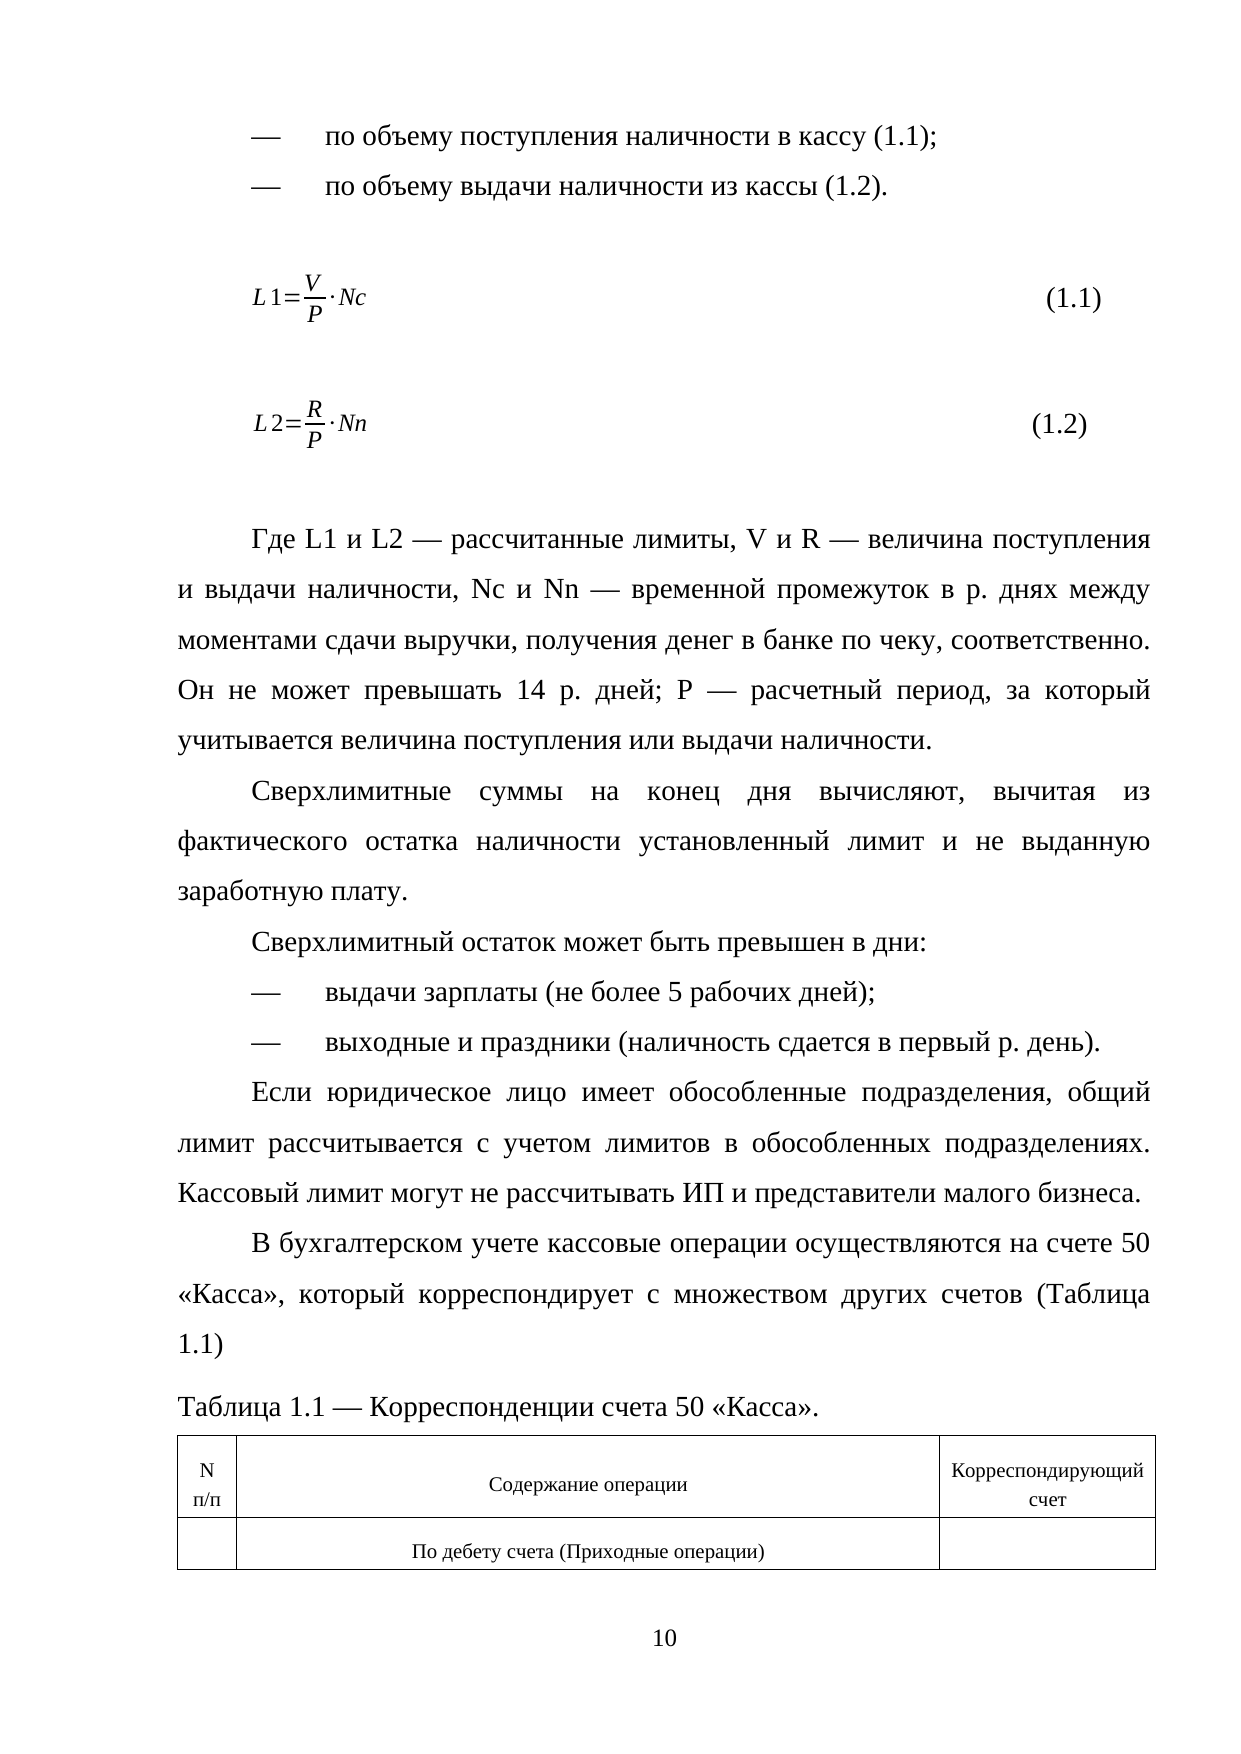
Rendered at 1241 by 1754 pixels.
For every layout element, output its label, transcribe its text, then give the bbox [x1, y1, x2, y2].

table_header N п/п [178, 1436, 236, 1517]
text Если юридическое лицо имеет обособленные подразделения, общий лимит рассчитывается с учетом лимитов в обособленных подразделениях. Кассовый лимит могут не рассчитывать ИП и представители малого бизнеса. [177, 1074, 1152, 1209]
list (1.2) [252, 395, 1152, 454]
text В бухгалтерском учете кассовые операции осуществляются на счете 50 «Касса», который корреспондирует с множеством других счетов (Таблица 1.1) [177, 1226, 1152, 1360]
list по объему выдачи наличности из кассы (1.2). [177, 168, 1152, 202]
table_cell [178, 1518, 236, 1569]
list по объему поступления наличности в кассу (1.1); [177, 118, 1152, 152]
text Сверхлимитные суммы на конец дня вычисляют, вычитая из фактического остатка наличности установленный лимит и не выданную заработную плату. [177, 773, 1152, 907]
list выдачи зарплаты (не более 5 рабочих дней); [177, 974, 1152, 1007]
text Сверхлимитный остаток может быть превышен в дни: [177, 924, 1152, 957]
table_header Корреспондирующий счет [940, 1436, 1155, 1517]
text Таблица 1.1 ― Корреспонденции счета 50 «Касса». [177, 1389, 1152, 1422]
list выходные и праздники (наличность сдается в первый р. день). [177, 1024, 1152, 1058]
table_cell По дебету счета (Приходные операции) [237, 1518, 939, 1569]
table_header Содержание операции [237, 1436, 939, 1517]
list (1.1) [177, 269, 1152, 328]
table_cell [940, 1518, 1155, 1569]
text Где L1 и L2 ― рассчитанные лимиты, V и R ― величина поступления и выдачи наличности, Nc и Nn ― временной промежуток в р. днях между моментами сдачи выручки, получения денег в банке по чеку, соответственно. Он не может превышать 14 р. дней; P ― расчетный период, за который учитывается величина поступления или выдачи наличности. [177, 521, 1152, 756]
